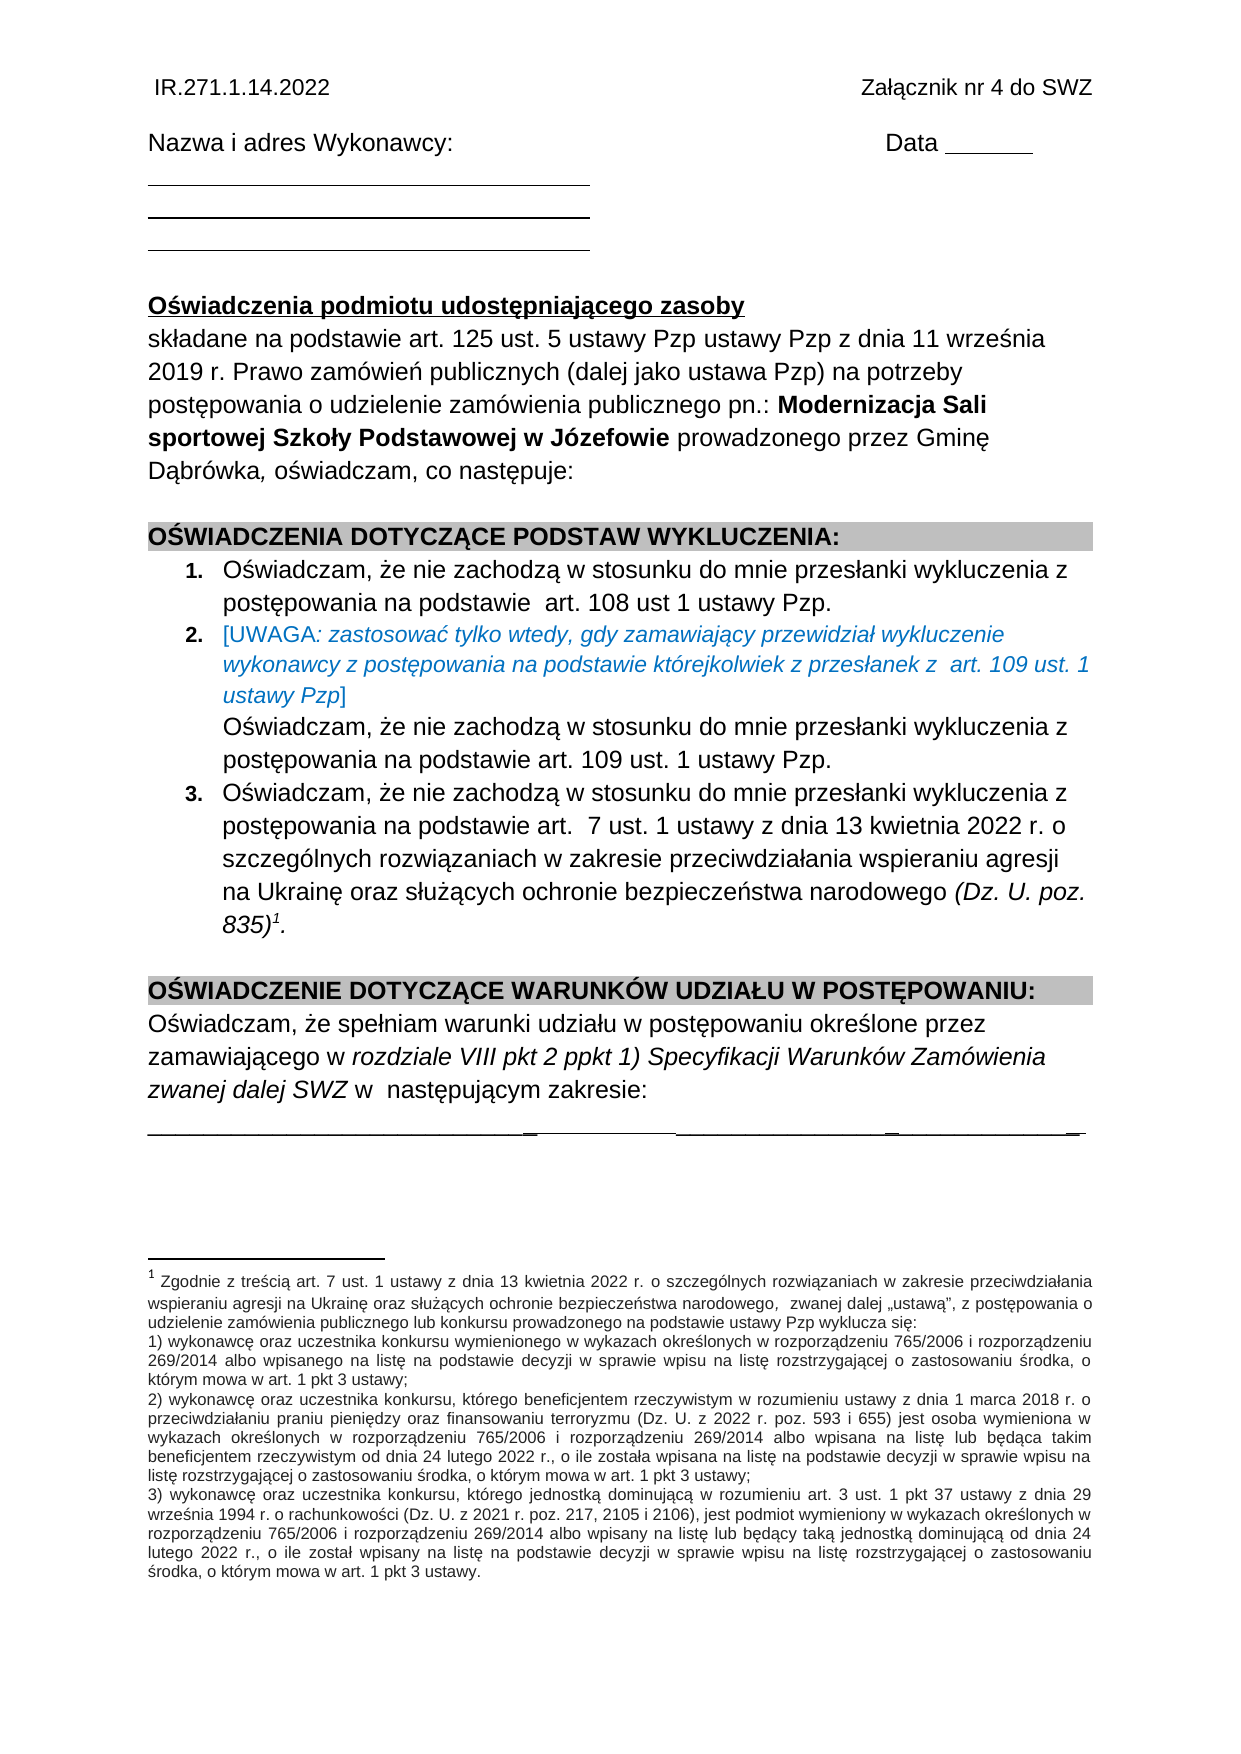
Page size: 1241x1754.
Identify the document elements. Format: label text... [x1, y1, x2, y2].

text ____________________________ _____________________________ [148, 1108, 1093, 1137]
text Oświadczam, że spełniam warunki udziału w postępowaniu określone przez zamawiającego w rozdziale VIII pkt 2 ppkt 1) Specyfikacji Warunków Zamówienia zwanej dalej SWZ w następującym zakresie: [148, 1009, 1093, 1104]
text OŚWIADCZENIE DOTYCZĄCE WARUNKÓW UDZIAŁU W POSTĘPOWANIU: [148, 976, 1093, 1005]
text OŚWIADCZENIA DOTYCZĄCE PODSTAW WYKLUCZENIA: [148, 522, 1093, 551]
list Oświadczam, że nie zachodzą w stosunku do mnie przesłanki wykluczenia z postępowania na podstawie art. 109 ust. 1 ustawy Pzp. [223, 712, 1093, 774]
list Oświadczam, że nie zachodzą w stosunku do mnie przesłanki wykluczenia z postępowania na podstawie art. 108 ust 1 ustawy Pzp. [185, 555, 1093, 617]
list Oświadczam, że nie zachodzą w stosunku do mnie przesłanki wykluczenia z postępowania na podstawie art. 7 ust. 1 ustawy z dnia 13 kwietnia 2022 r. o szczególnych rozwiązaniach w zakresie przeciwdziałania wspieraniu agresji na Ukrainę oraz służących ochronie bezpieczeństwa narodowego (Dz. U. poz. 835). [185, 778, 1093, 939]
list [UWAGA: zastosować tylko wtedy, gdy zamawiający przewidział wykluczenie wykonawcy z postępowania na podstawie którejkolwiek z przesłanek z art. 109 ust. 1 ustawy Pzp] [185, 621, 1093, 708]
text składane na podstawie art. 125 ust. 5 ustawy Pzp ustawy Pzp z dnia 11 września 2019 r. Prawo zamówień publicznych (dalej jako ustawa Pzp) na potrzeby postępowania o udzielenie zamówienia publicznego pn.: Modernizacja Sali sportowej Szkoły Podstawowej w Józefowie prowadzonego przez Gminę Dąbrówka, oświadczam, co następuje: [148, 324, 1093, 485]
text Nazwa i adres Wykonawcy: Data [148, 128, 1093, 157]
text Oświadczenia podmiotu udostępniającego zasoby [148, 291, 1093, 320]
